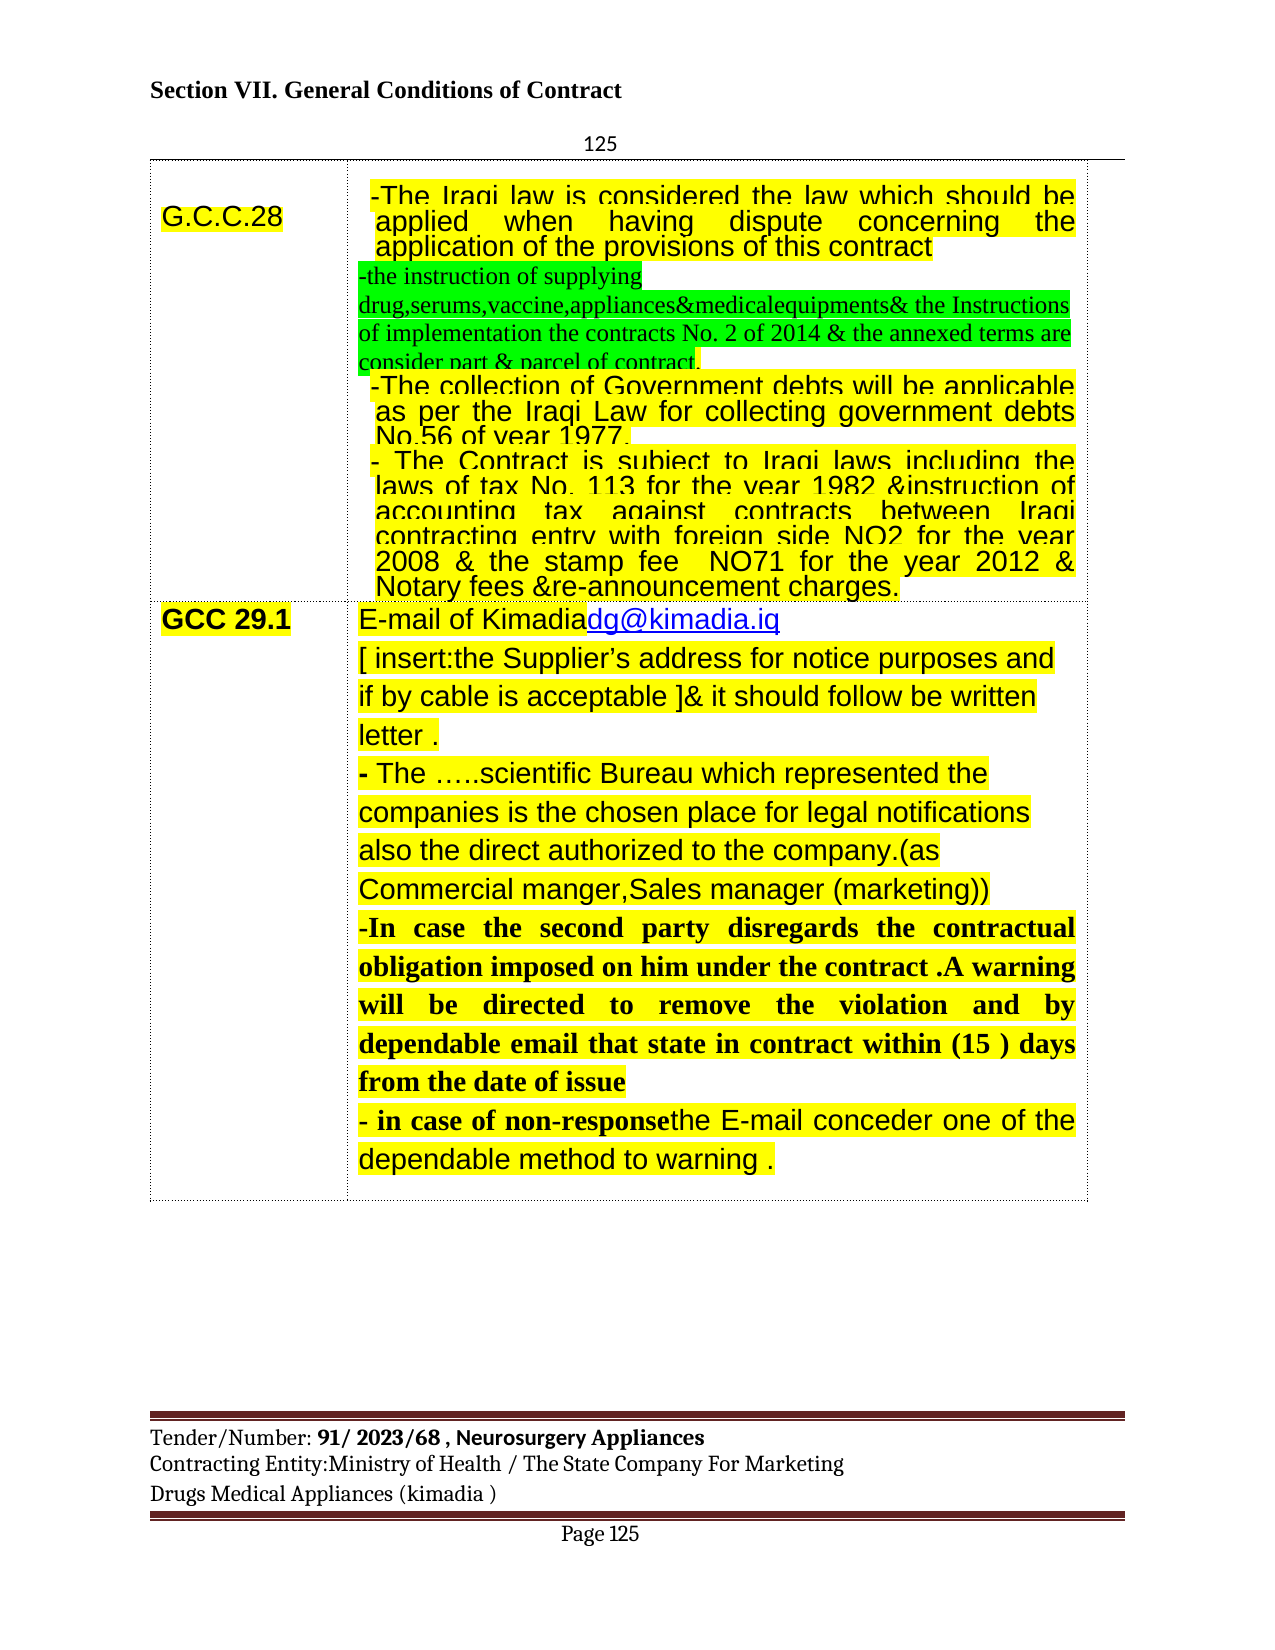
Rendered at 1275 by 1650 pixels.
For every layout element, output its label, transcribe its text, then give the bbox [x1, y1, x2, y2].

table_cell G.C.C.28 [150, 160, 347, 601]
table_cell GCC 29.1 [150, 601, 347, 1200]
table_cell -The Iraqi law is considered the law which should be applied when having dispute concerning the application of the provisions of this contract -the instruction of supplying drug,serums,vaccine,appliances&medicalequipments& the Instructions of implementation the contracts No. 2 of 2014 & the annexed terms are consider part & parcel of contract. -The collection of Government debts will be applicable as per the Iraqi Law for collecting government debts No.56 of year 1977. - The Contract is subject to Iraqi laws including the laws of tax No. 113 for the year 1982 &instruction of accounting tax against contracts between Iraqi contracting entry with foreign side NO2 for the year 2008 & the stamp fee NO71 for the year 2012 & Notary fees &re-announcement charges. [347, 160, 1088, 601]
table_cell E-mail of Kimadiadg@kimadia.iq [ insert:the Supplier’s address for notice purposes and if by cable is acceptable ]& it should follow be written letter . - The …..scientific Bureau which represented the companies is the chosen place for legal notifications also the direct authorized to the company.(as Commercial manger,Sales manager (marketing)) -In case the second party disregards the contractual obligation imposed on him under the contract .A warning will be directed to remove the violation and by dependable email that state in contract within (15 ) days from the date of issue - in case of non-responsethe E-mail conceder one of the dependable method to warning . [347, 601, 1088, 1200]
